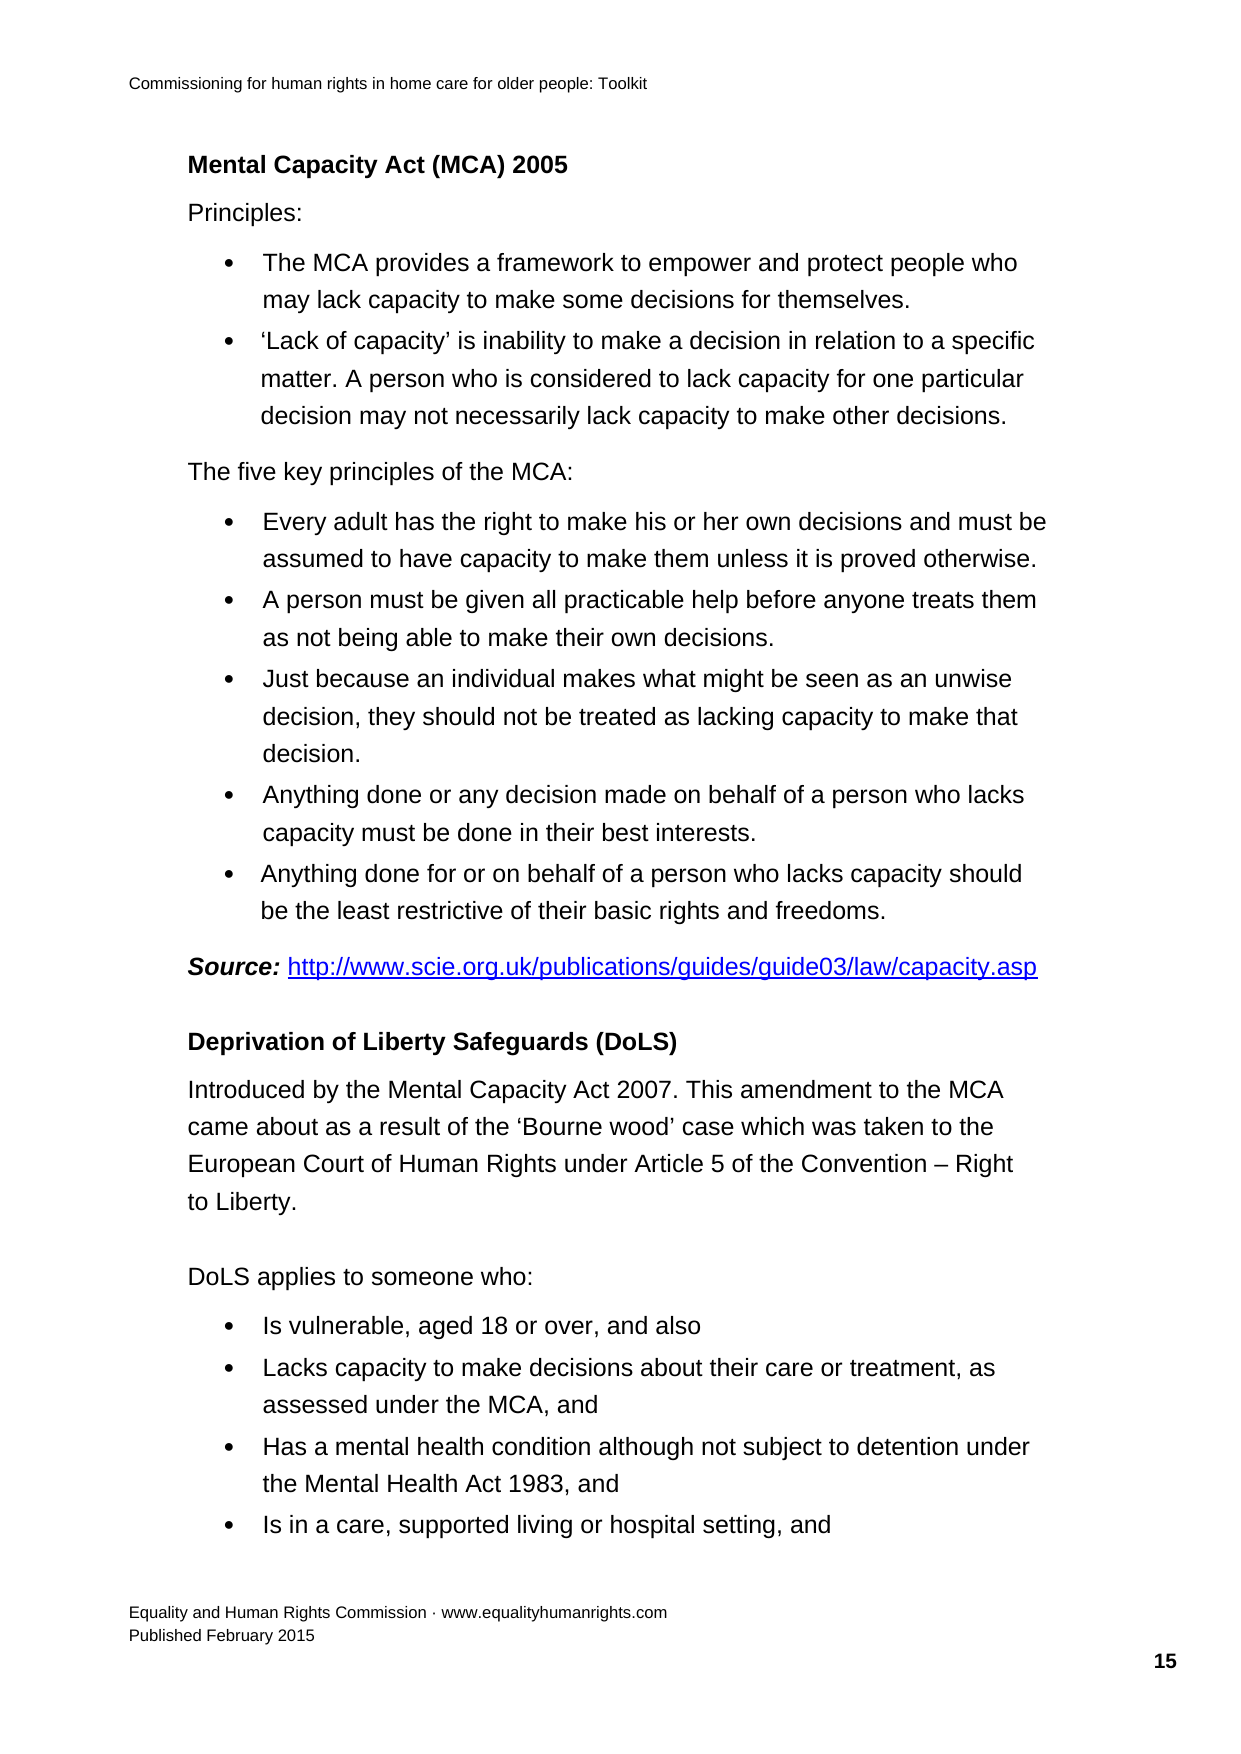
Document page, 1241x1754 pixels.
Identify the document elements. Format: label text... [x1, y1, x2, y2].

list Deprivation of Liberty Safeguards (DoLS) [187, 1027, 1053, 1056]
text Just because an individual makes what might be seen as an unwise decision, they should not be treated as lacking capacity to make that decision. [225, 664, 1053, 767]
text The five key principles of the MCA: [187, 457, 1053, 486]
text Introduced by the Mental Capacity Act 2007. This amendment to the MCA came about as a result of the ‘Bourne wood’ case which was taken to the European Court of Human Rights under Article 5 of the Convention – Right to Liberty. [187, 1075, 1053, 1215]
text A person must be given all practicable help before anyone treats them as not being able to make their own decisions. [225, 585, 1053, 651]
list Mental Capacity Act (MCA) 2005 [187, 150, 1053, 179]
text Source: http://www.scie.org.uk/publications/guides/guide03/law/capacity.asp [187, 952, 1053, 981]
text Principles: [187, 198, 1053, 226]
text Every adult has the right to make his or her own decisions and must be assumed to have capacity to make them unless it is proved otherwise. [225, 507, 1053, 573]
text Lacks capacity to make decisions about their care or treatment, as assessed under the MCA, and [225, 1353, 1053, 1419]
text Anything done or any decision made on behalf of a person who lacks capacity must be done in their best interests. [225, 780, 1053, 846]
text Anything done for or on behalf of a person who lacks capacity should be the least restrictive of their basic rights and freedoms. [225, 859, 1053, 925]
text Is in a care, supported living or hospital setting, and [225, 1510, 1053, 1539]
text DoLS applies to someone who: [336, 1261, 1053, 1290]
text The MCA provides a framework to empower and protect people who may lack capacity to make some decisions for themselves. [225, 247, 1053, 313]
text Is vulnerable, aged 18 or over, and also [225, 1311, 1053, 1340]
text Has a mental health condition although not subject to detention under the Mental Health Act 1983, and [225, 1431, 1053, 1497]
text ‘Lack of capacity’ is inability to make a decision in relation to a specific matter. A person who is considered to lack capacity for one particular decision may not necessarily lack capacity to make other decisions. [225, 326, 1053, 429]
